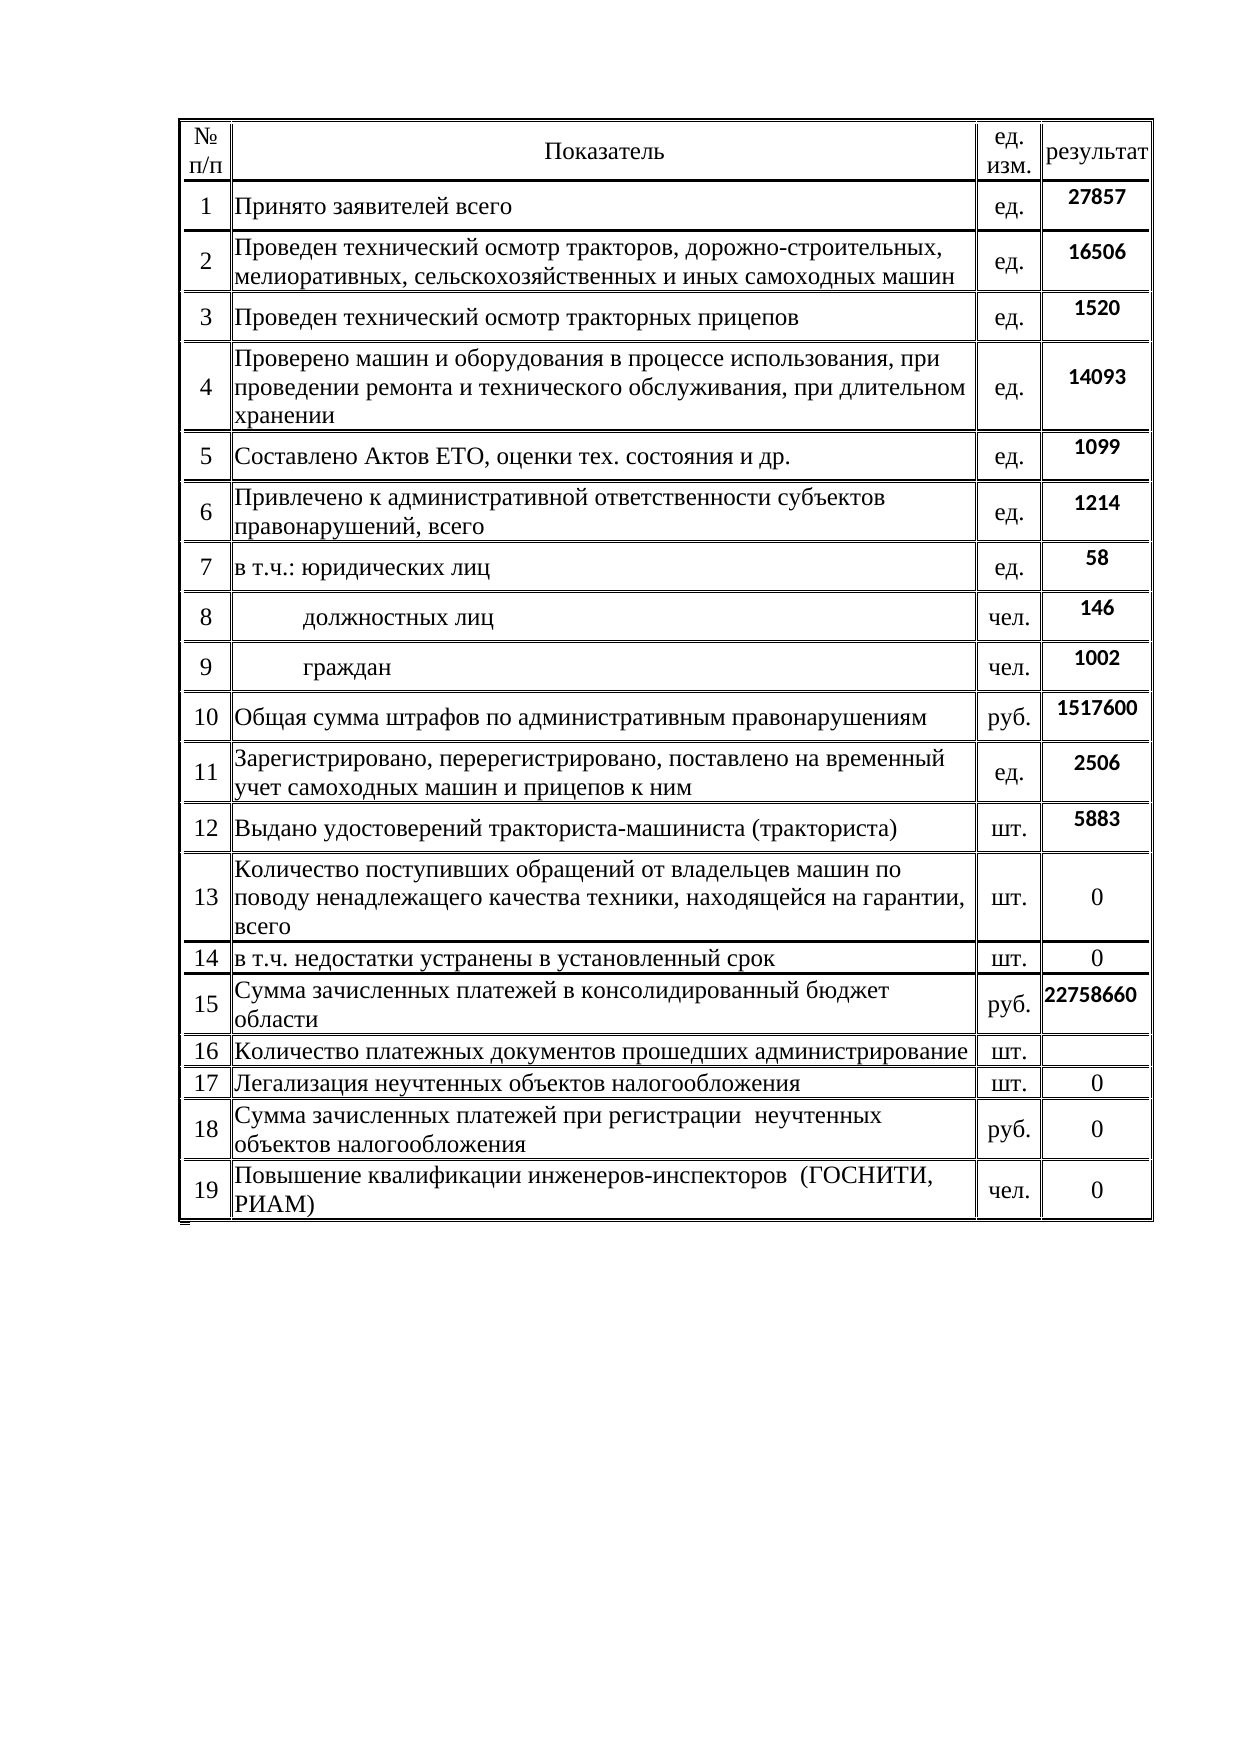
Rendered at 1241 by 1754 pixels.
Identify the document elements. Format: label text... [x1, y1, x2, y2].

table_cell шт. [978, 804, 1040, 851]
table_cell ед. [978, 743, 1040, 801]
table_cell Сумма зачисленных платежей при регистрации неучтенных объектов налогообложения [233, 1100, 975, 1157]
table_cell 1 [181, 179, 230, 229]
table_cell ед. [978, 433, 1040, 479]
table_cell руб. [978, 975, 1040, 1033]
table_cell 10 [180, 690, 232, 740]
table_cell Легализация неучтенных объектов налогообложения [233, 1068, 975, 1097]
table_cell 5883 [1042, 801, 1152, 851]
table_cell Зарегистрировано, перерегистрировано, поставлено на временный учет самоходных машин и прицепов к ним [233, 743, 975, 801]
table_cell шт. [978, 1036, 1040, 1065]
table_cell 6 [181, 479, 230, 540]
table_cell 0 [1042, 1097, 1152, 1157]
table_cell 14 [181, 940, 230, 972]
table_header результат [1042, 122, 1151, 179]
table_cell 0 [1042, 851, 1152, 940]
table_cell 9 [180, 640, 232, 690]
table_header Показатель [232, 122, 977, 179]
table_cell 7 [180, 540, 232, 590]
table_cell 3 [181, 290, 230, 339]
table_cell ед. [978, 543, 1040, 590]
table_cell 2 [181, 229, 230, 289]
table_cell Повышение квалификации инженеров-инспекторов (ГОСНИТИ, РИАМ) [232, 1161, 977, 1218]
table_cell ед. [978, 232, 1040, 289]
table_cell 1517600 [1042, 690, 1152, 740]
table_cell ед. [978, 483, 1040, 540]
table_cell 0 [1042, 1065, 1152, 1097]
table_cell 13 [180, 851, 232, 940]
table_cell Количество поступивших обращений от владельцев машин по поводу ненадлежащего качества техники, находящейся на гарантии, всего [233, 854, 975, 940]
table_cell ед. [978, 182, 1040, 229]
table_cell чел. [977, 1161, 1042, 1218]
table_cell 14093 [1043, 340, 1151, 429]
table_cell в т.ч. недостатки устранены в установленный срок [233, 943, 975, 972]
table_cell 12 [180, 801, 232, 851]
table_cell ед. [978, 343, 1040, 429]
table_cell шт. [978, 943, 1040, 972]
table_cell 11 [180, 740, 232, 801]
table_cell ед. [978, 293, 1040, 339]
table_cell 8 [180, 590, 232, 640]
table_cell 16 [180, 1033, 232, 1065]
table_cell Составлено Актов ЕТО, оценки тех. состояния и др. [233, 433, 975, 479]
table_cell руб. [978, 1100, 1040, 1157]
table_cell [1042, 1033, 1152, 1065]
table_cell шт. [978, 1068, 1040, 1097]
table_cell Сумма зачисленных платежей в консолидированный бюджет области [233, 975, 975, 1033]
table_cell в т.ч.: юридических лиц [233, 543, 975, 590]
table_cell 19 [181, 1158, 232, 1218]
table_cell 0 [1043, 940, 1151, 972]
table_cell Принято заявителей всего [233, 182, 975, 229]
table_header ед. изм. [977, 122, 1042, 179]
table_cell граждан [233, 643, 975, 690]
table_cell 1214 [1043, 479, 1151, 540]
table_header № п/п [181, 122, 232, 179]
table_cell Привлечено к административной ответственности субъектов правонарушений, всего [233, 483, 975, 540]
table_cell Выдано удостоверений тракториста-машиниста (тракториста) [233, 804, 975, 851]
table_cell Проведен технический осмотр тракторных прицепов [233, 293, 975, 339]
table_cell руб. [978, 693, 1040, 740]
table_cell чел. [978, 593, 1040, 640]
table_cell 146 [1042, 590, 1152, 640]
table_cell 0 [1042, 1158, 1151, 1218]
table_cell 15 [181, 972, 230, 1033]
table_cell 18 [180, 1097, 232, 1157]
table_cell Общая сумма штрафов по административным правонарушениям [233, 693, 975, 740]
table_cell 16506 [1043, 229, 1151, 289]
table_cell Проверено машин и оборудования в процессе использования, при проведении ремонта и технического обслуживания, при длительном хранении [233, 343, 975, 429]
table_cell 27857 [1043, 179, 1151, 229]
table_cell 1520 [1043, 290, 1151, 339]
table_cell должностных лиц [233, 593, 975, 640]
table_cell 4 [181, 340, 230, 429]
table_cell 5 [181, 429, 230, 479]
table_cell 58 [1042, 540, 1152, 590]
table_cell 17 [180, 1065, 232, 1097]
table_cell шт. [978, 854, 1040, 940]
table_cell 2506 [1042, 740, 1152, 801]
table_cell 1002 [1042, 640, 1152, 690]
table_cell чел. [978, 643, 1040, 690]
table_cell 1099 [1043, 429, 1151, 479]
table_cell 22758660 [1043, 972, 1151, 1033]
table_cell Количество платежных документов прошедших администрирование [233, 1036, 975, 1065]
table_cell Проведен технический осмотр тракторов, дорожно-строительных, мелиоративных, сельскохозяйственных и иных самоходных машин [233, 232, 975, 289]
